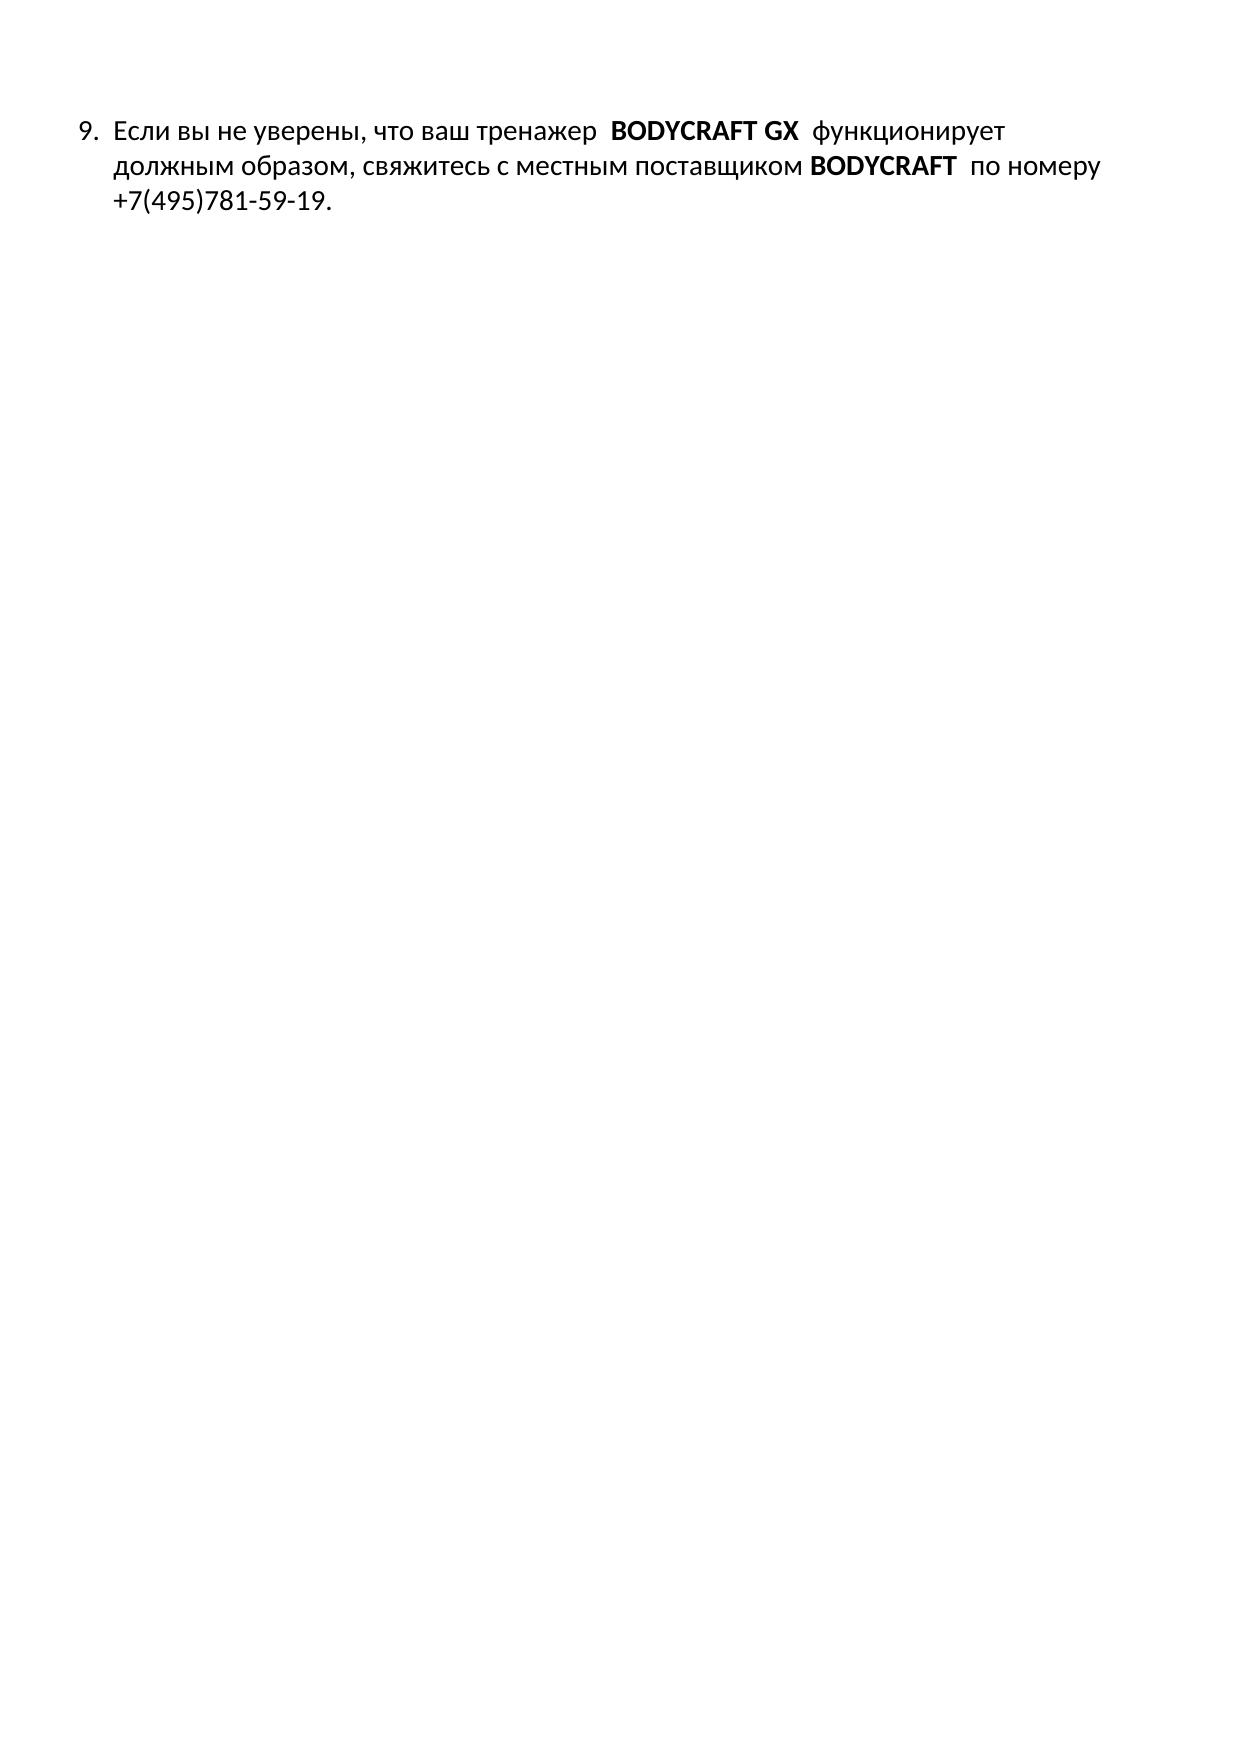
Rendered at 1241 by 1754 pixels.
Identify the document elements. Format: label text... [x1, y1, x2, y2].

list Если вы не уверены, что ваш тренажер BODYCRAFT GX функционирует должным образом, свяжитесь с местным поставщиком BODYCRAFT по номеру +7(495)781-59-19. [78, 112, 1116, 217]
